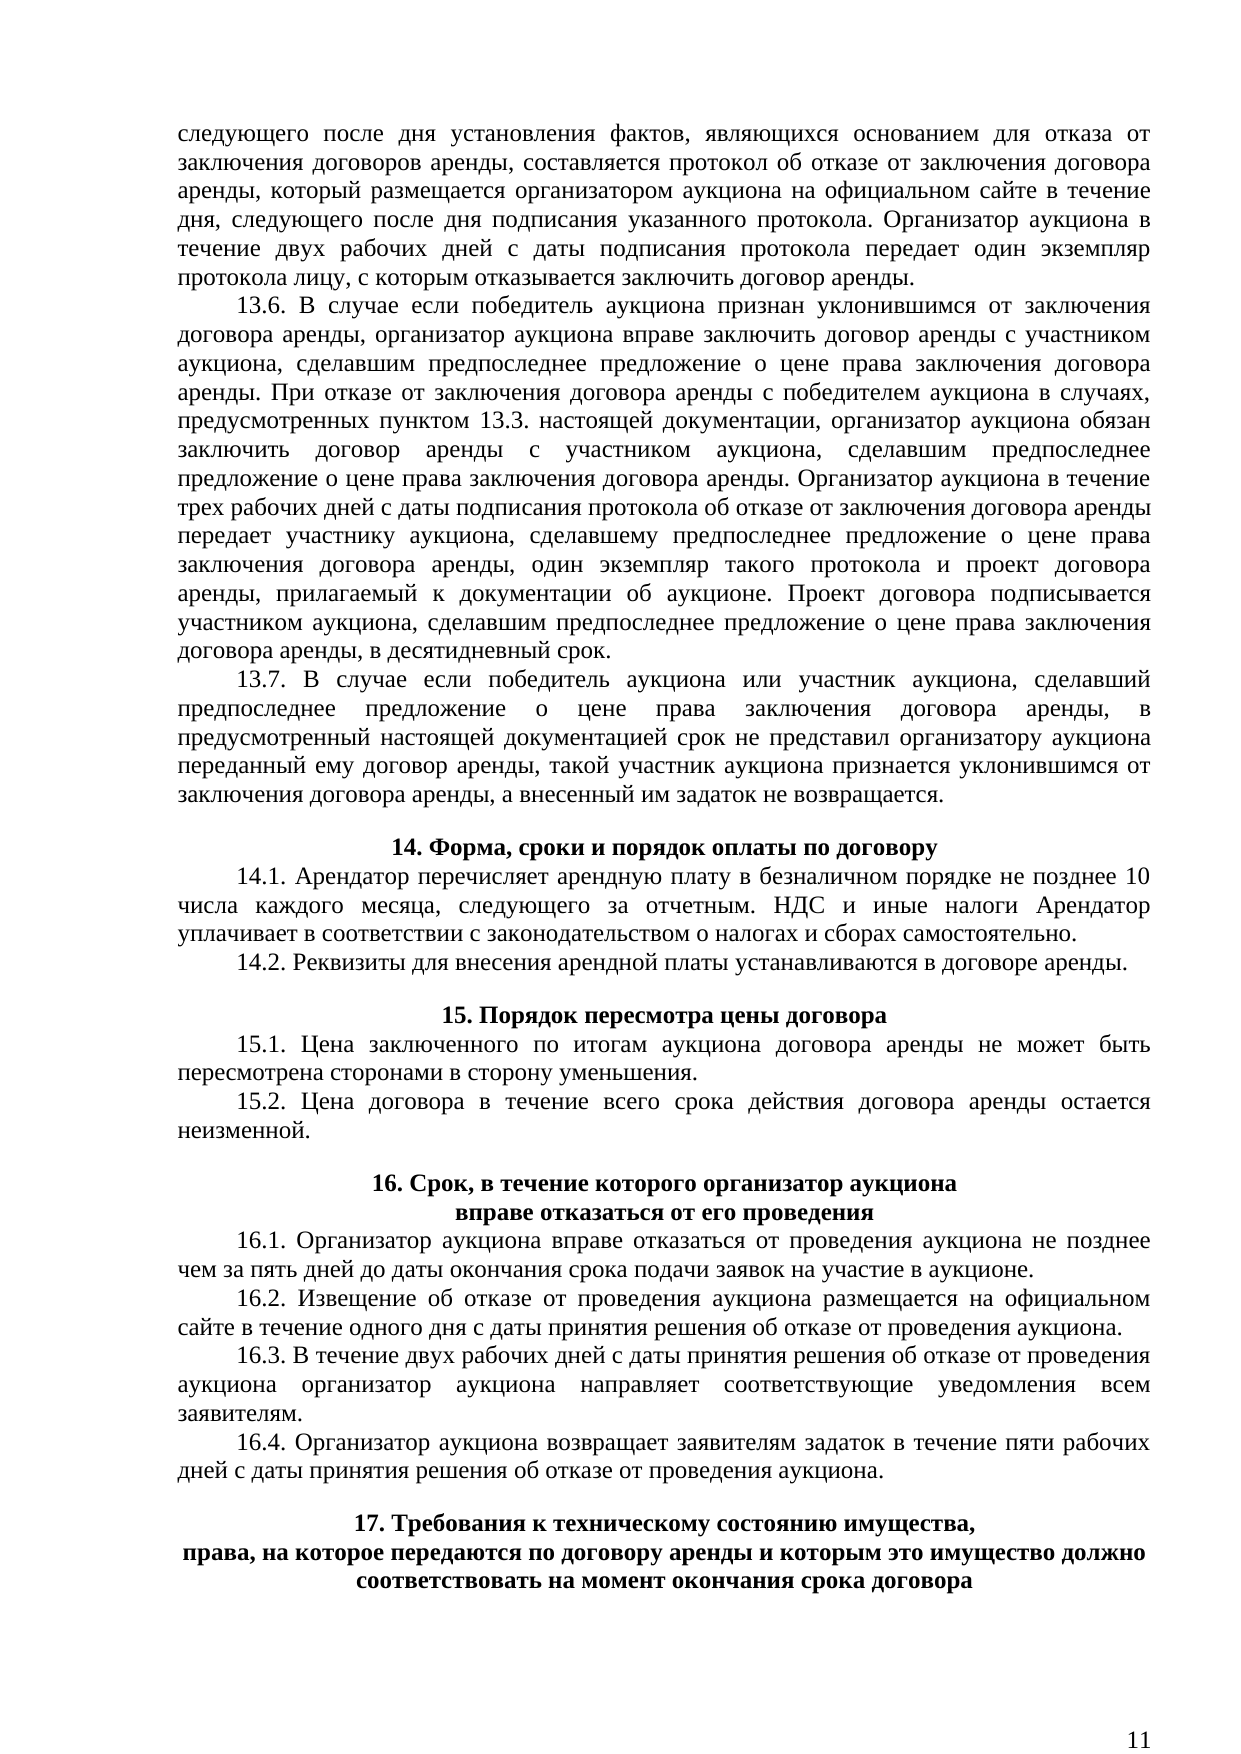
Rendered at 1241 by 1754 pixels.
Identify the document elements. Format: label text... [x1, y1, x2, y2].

text права, на которое передаются по договору аренды и которым это имущество должно соответствовать на момент окончания срока договора [177, 1537, 1152, 1594]
text 17. Требования к техническому состоянию имущества, [177, 1508, 1152, 1537]
text 14.1. Арендатор перечисляет арендную плату в безналичном порядке не позднее 10 числа каждого месяца, следующего за отчетным. НДС и иные налоги Арендатор уплачивает в соответствии с законодательством о налогах и сборах самостоятельно. [177, 861, 1152, 947]
text 14.2. Реквизиты для внесения арендной платы устанавливаются в договоре аренды. [177, 947, 1152, 976]
text 13.6. В случае если победитель аукциона признан уклонившимся от заключения договора аренды, организатор аукциона вправе заключить договор аренды с участником аукциона, сделавшим предпоследнее предложение о цене права заключения договора аренды. При отказе от заключения договора аренды с победителем аукциона в случаях, предусмотренных пунктом 13.3. настоящей документации, организатор аукциона обязан заключить договор аренды с участником аукциона, сделавшим предпоследнее предложение о цене права заключения договора аренды. Организатор аукциона в течение трех рабочих дней с даты подписания протокола об отказе от заключения договора аренды передает участнику аукциона, сделавшему предпоследнее предложение о цене права заключения договора аренды, один экземпляр такого протокола и проект договора аренды, прилагаемый к документации об аукционе. Проект договора подписывается участником аукциона, сделавшим предпоследнее предложение о цене права заключения договора аренды, в десятидневный срок. [177, 291, 1152, 664]
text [177, 118, 1152, 291]
text 14. Форма, сроки и порядок оплаты по договору [177, 832, 1152, 861]
text 15. Порядок пересмотра цены договора [177, 1000, 1152, 1029]
text 15.2. Цена договора в течение всего срока действия договора аренды остается неизменной. [177, 1086, 1152, 1144]
text 16. Срок, в течение которого организатор аукциона [177, 1168, 1152, 1197]
text 16.1. Организатор аукциона вправе отказаться от проведения аукциона не позднее чем за пять дней до даты окончания срока подачи заявок на участие в аукционе. [177, 1225, 1152, 1283]
text 16.3. В течение двух рабочих дней с даты принятия решения об отказе от проведения аукциона организатор аукциона направляет соответствующие уведомления всем заявителям. [177, 1340, 1152, 1427]
text 16.2. Извещение об отказе от проведения аукциона размещается на официальном сайте в течение одного дня с даты принятия решения об отказе от проведения аукциона. [177, 1283, 1152, 1340]
text 15.1. Цена заключенного по итогам аукциона договора аренды не может быть пересмотрена сторонами в сторону уменьшения. [177, 1029, 1152, 1086]
text 16.4. Организатор аукциона возвращает заявителям задаток в течение пяти рабочих дней с даты принятия решения об отказе от проведения аукциона. [177, 1427, 1152, 1484]
text вправе отказаться от его проведения [177, 1197, 1152, 1225]
text 13.7. В случае если победитель аукциона или участник аукциона, сделавший предпоследнее предложение о цене права заключения договора аренды, в предусмотренный настоящей документацией срок не представил организатору аукциона переданный ему договор аренды, такой участник аукциона признается уклонившимся от заключения договора аренды, а внесенный им задаток не возвращается. [177, 664, 1152, 808]
